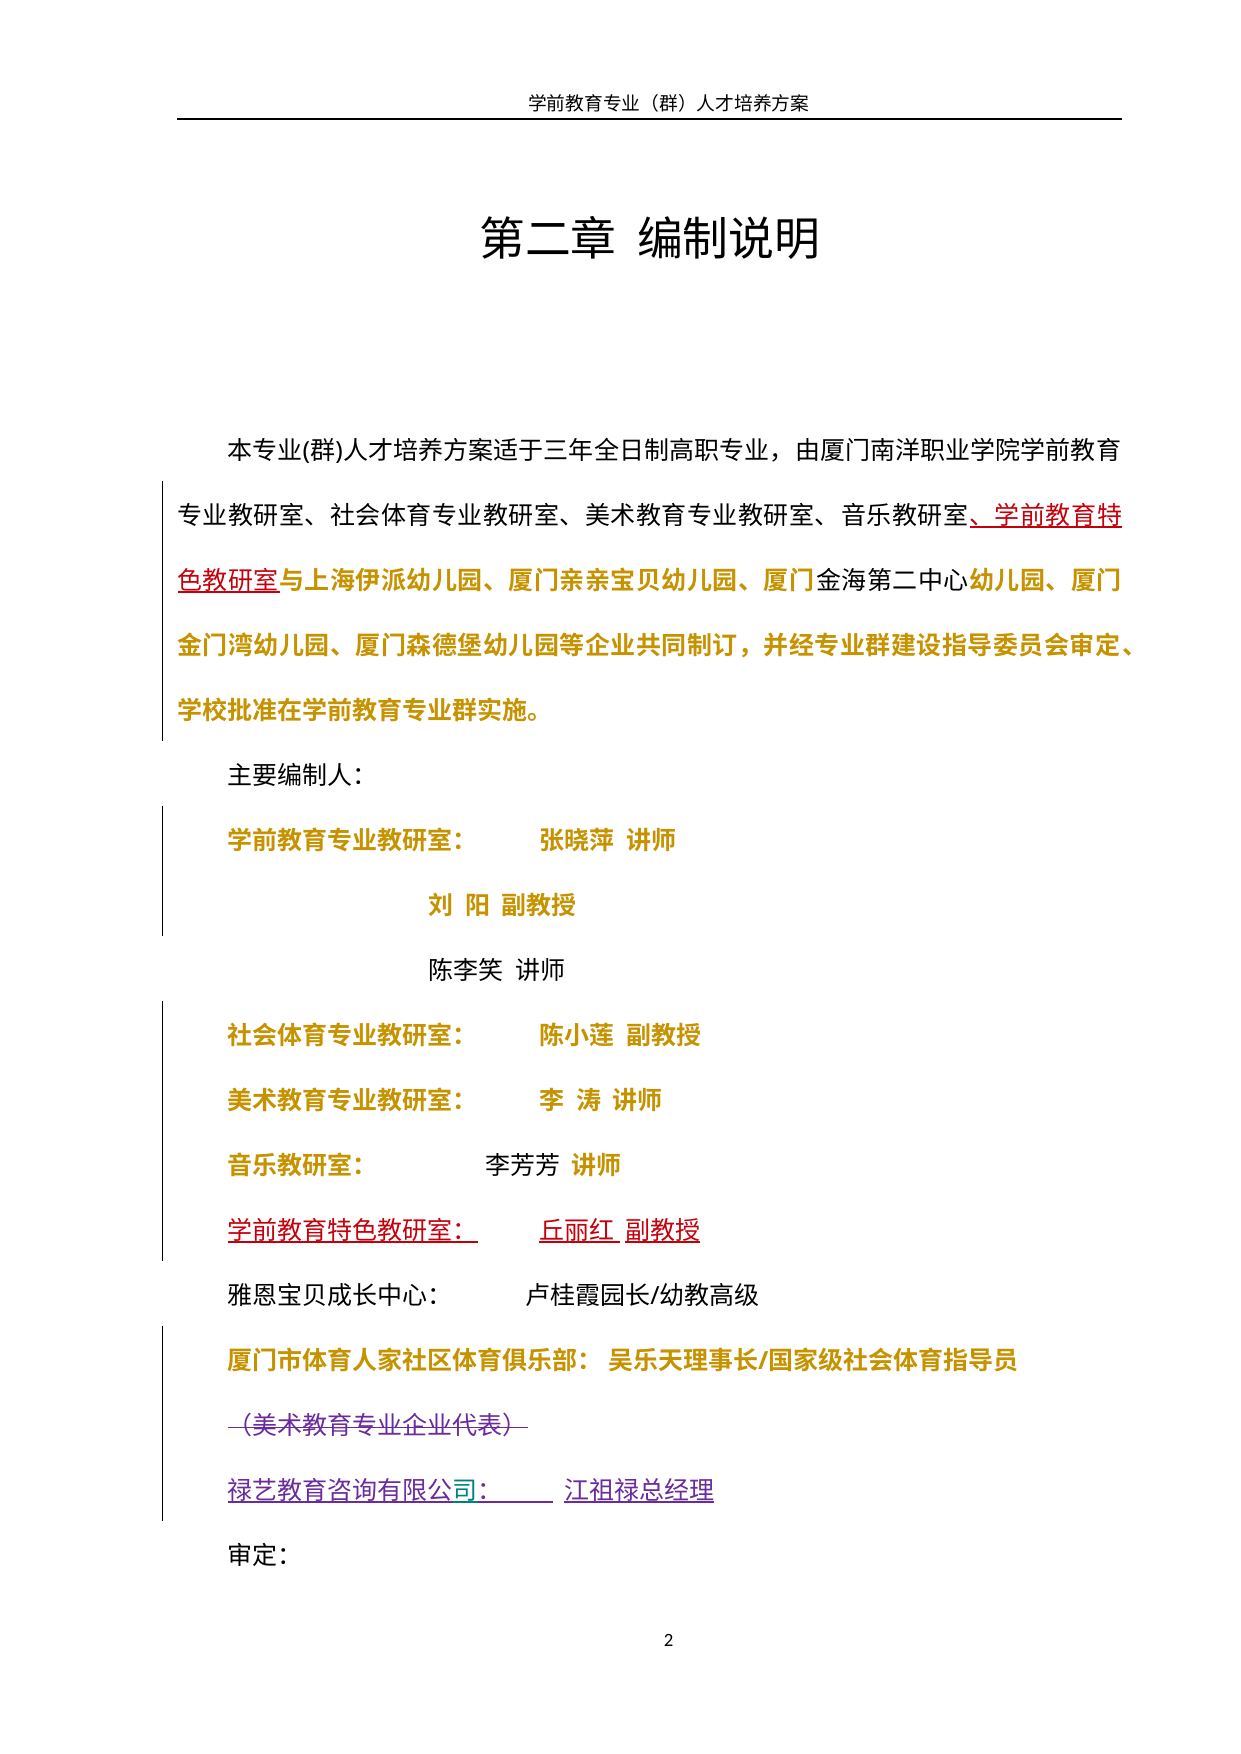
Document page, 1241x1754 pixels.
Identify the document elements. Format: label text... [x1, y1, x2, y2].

subtitle 第二章 编制说明 [177, 186, 1122, 284]
text 雅恩宝贝成长中心： 卢桂霞园长/幼教高级 [177, 1261, 1122, 1326]
text 本专业(群)人才培养方案适于三年全日制高职专业，由厦门南洋职业学院学前教育专业教研室、社会体育专业教研室、美术教育专业教研室、音乐教研室与上海伊派幼儿园、厦门亲亲宝贝幼儿园、厦门金海第二中心幼儿园、厦门金门湾幼儿园、厦门森德堡幼儿园等企业共同制订，并经专业群建设指导委员会审定、学校批准在学前教育专业群实施。 [177, 416, 1122, 741]
text 美术教育专业教研室： 李 涛 讲师 [177, 1066, 1122, 1131]
text 音乐教研室： 李芳芳 讲师 [177, 1131, 1122, 1196]
text 学前教育专业教研室： 张晓萍 讲师 [177, 806, 1122, 871]
text 主要编制人： [177, 741, 1122, 806]
text 陈李笑 讲师 [177, 936, 1122, 1001]
text 刘 阳 副教授 [177, 871, 1122, 936]
text 审定： [177, 1521, 1122, 1586]
text 社会体育专业教研室： 陈小莲 副教授 [177, 1001, 1122, 1066]
text 厦门市体育人家社区体育俱乐部： 吴乐天理事长/国家级社会体育指导员 [177, 1326, 1122, 1391]
